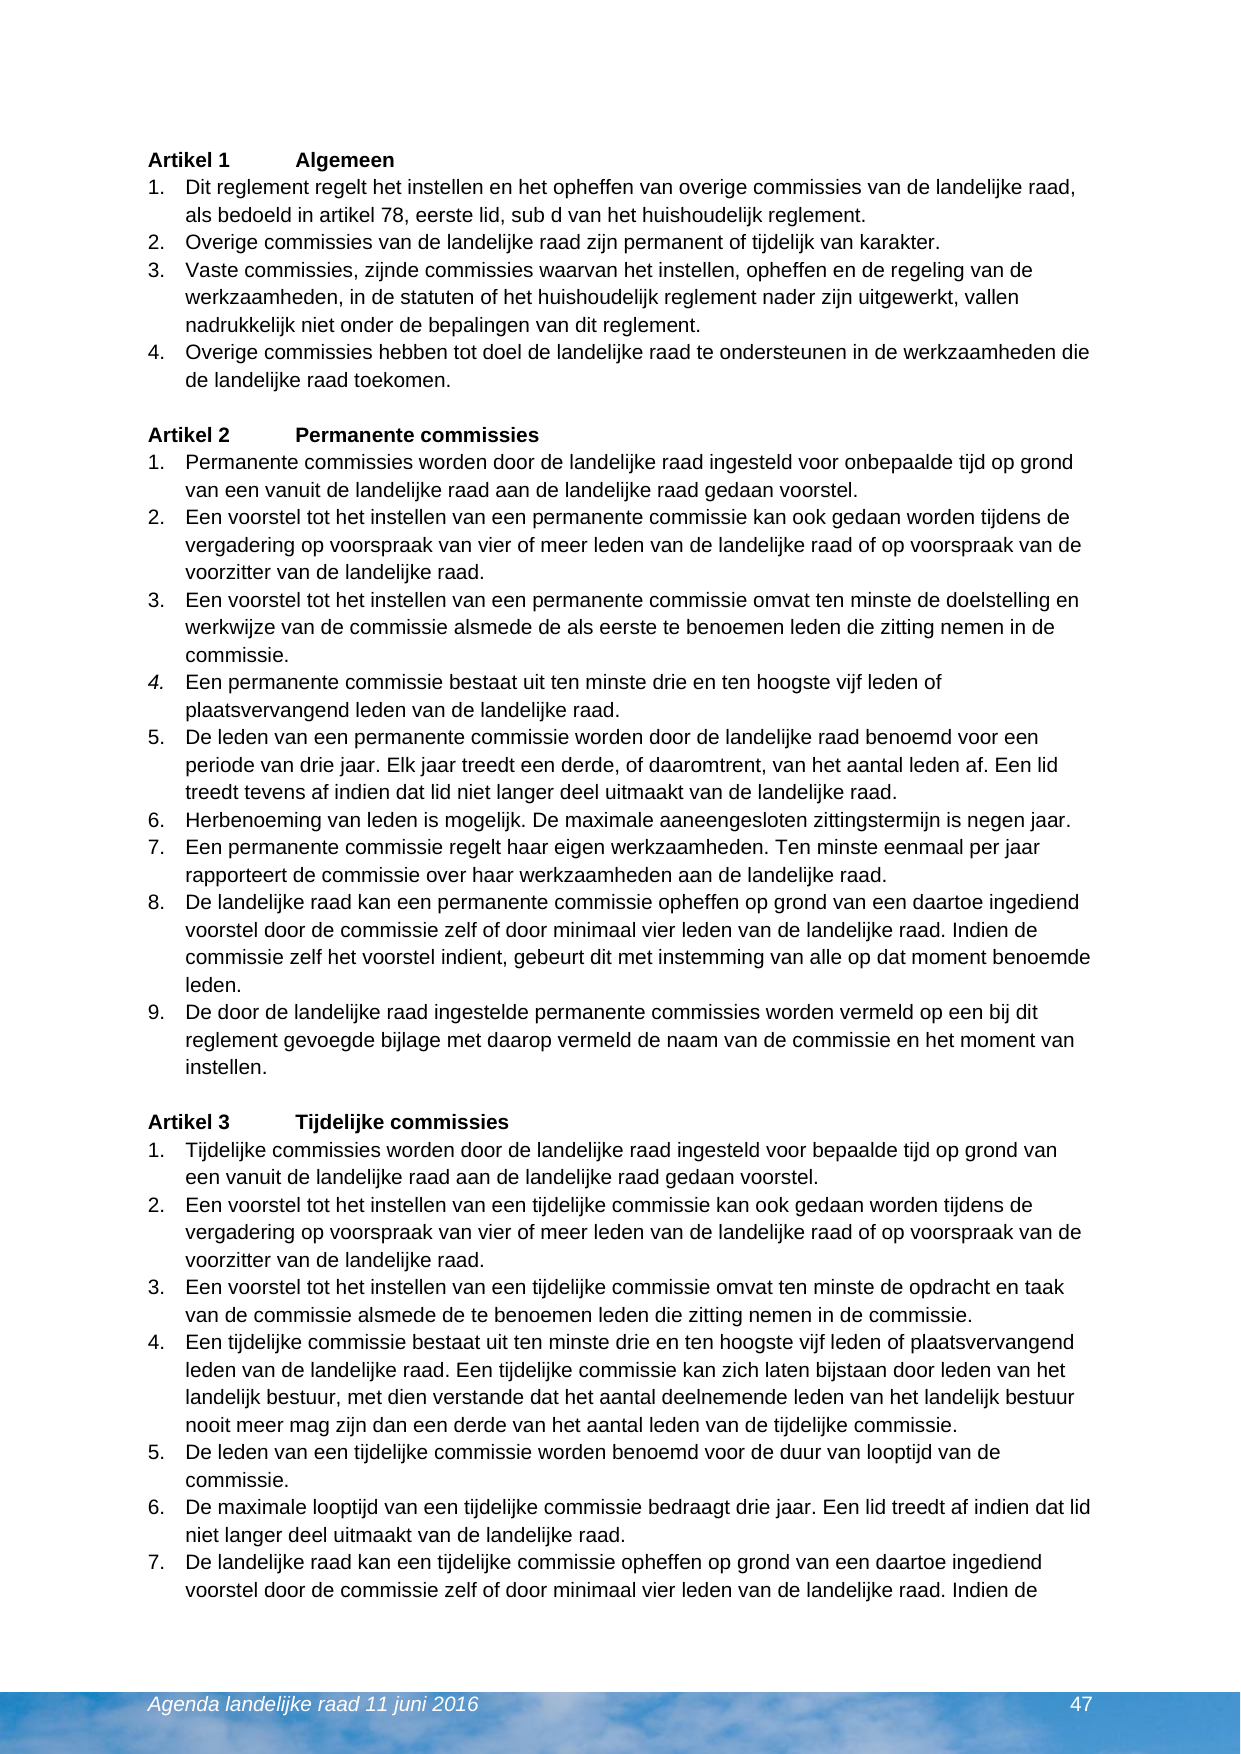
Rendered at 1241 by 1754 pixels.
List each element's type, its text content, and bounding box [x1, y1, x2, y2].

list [148, 1550, 1092, 1602]
list De leden van een permanente commissie worden door de landelijke raad benoemd voor een periode van drie jaar. Elk jaar treedt een derde, of daaromtrent, van het aantal leden af. Een lid treedt tevens af indien dat lid niet langer deel uitmaakt van de landelijke raad. [148, 725, 1092, 804]
list Dit reglement regelt het instellen en het opheffen van overige commissies van de landelijke raad, als bedoeld in artikel 78, eerste lid, sub d van het huishoudelijk reglement. [148, 175, 1092, 227]
picture [0, 1692, 1241, 1754]
list De maximale looptijd van een tijdelijke commissie bedraagt drie jaar. Een lid treedt af indien dat lid niet langer deel uitmaakt van de landelijke raad. [148, 1495, 1092, 1547]
list De landelijke raad kan een permanente commissie opheffen op grond van een daartoe ingediend voorstel door de commissie zelf of door minimaal vier leden van de landelijke raad. Indien de commissie zelf het voorstel indient, gebeurt dit met instemming van alle op dat moment benoemde leden. [148, 890, 1092, 997]
list Een voorstel tot het instellen van een permanente commissie kan ook gedaan worden tijdens de vergadering op voorspraak van vier of meer leden van de landelijke raad of op voorspraak van de voorzitter van de landelijke raad. [148, 505, 1092, 584]
text Artikel 1 Algemeen [148, 148, 1092, 172]
list Vaste commissies, zijnde commissies waarvan het instellen, opheffen en de regeling van de werkzaamheden, in de statuten of het huishoudelijk reglement nader zijn uitgewerkt, vallen nadrukkelijk niet onder de bepalingen van dit reglement. [148, 258, 1092, 337]
list Overige commissies hebben tot doel de landelijke raad te ondersteunen in de werkzaamheden die de landelijke raad toekomen. [148, 340, 1092, 392]
list Een tijdelijke commissie bestaat uit ten minste drie en ten hoogste vijf leden of plaatsvervangend leden van de landelijke raad. Een tijdelijke commissie kan zich laten bijstaan door leden van het landelijk bestuur, met dien verstande dat het aantal deelnemende leden van het landelijk bestuur nooit meer mag zijn dan een derde van het aantal leden van de tijdelijke commissie. [148, 1330, 1092, 1437]
list Een permanente commissie regelt haar eigen werkzaamheden. Ten minste eenmaal per jaar rapporteert de commissie over haar werkzaamheden aan de landelijke raad. [148, 835, 1092, 887]
list Permanente commissies worden door de landelijke raad ingesteld voor onbepaalde tijd op grond van een vanuit de landelijke raad aan de landelijke raad gedaan voorstel. [148, 450, 1092, 502]
list Tijdelijke commissies worden door de landelijke raad ingesteld voor bepaalde tijd op grond van een vanuit de landelijke raad aan de landelijke raad gedaan voorstel. [148, 1138, 1092, 1189]
list Herbenoeming van leden is mogelijk. De maximale aaneengesloten zittingstermijn is negen jaar. [148, 808, 1092, 832]
list De door de landelijke raad ingestelde permanente commissies worden vermeld op een bij dit reglement gevoegde bijlage met daarop vermeld de naam van de commissie en het moment van instellen. [148, 1000, 1092, 1079]
list Een permanente commissie bestaat uit ten minste drie en ten hoogste vijf leden of plaatsvervangend leden van de landelijke raad. [148, 670, 1092, 722]
text Artikel 2 Permanente commissies [148, 423, 1092, 447]
list Een voorstel tot het instellen van een tijdelijke commissie omvat ten minste de opdracht en taak van de commissie alsmede de te benoemen leden die zitting nemen in de commissie. [148, 1275, 1092, 1327]
list Een voorstel tot het instellen van een tijdelijke commissie kan ook gedaan worden tijdens de vergadering op voorspraak van vier of meer leden van de landelijke raad of op voorspraak van de voorzitter van de landelijke raad. [148, 1193, 1092, 1272]
list De leden van een tijdelijke commissie worden benoemd voor de duur van looptijd van de commissie. [148, 1440, 1092, 1492]
text Artikel 3 Tijdelijke commissies [148, 1110, 1092, 1134]
list Een voorstel tot het instellen van een permanente commissie omvat ten minste de doelstelling en werkwijze van de commissie alsmede de als eerste te benoemen leden die zitting nemen in de commissie. [148, 588, 1092, 667]
list Overige commissies van de landelijke raad zijn permanent of tijdelijk van karakter. [148, 230, 1092, 254]
